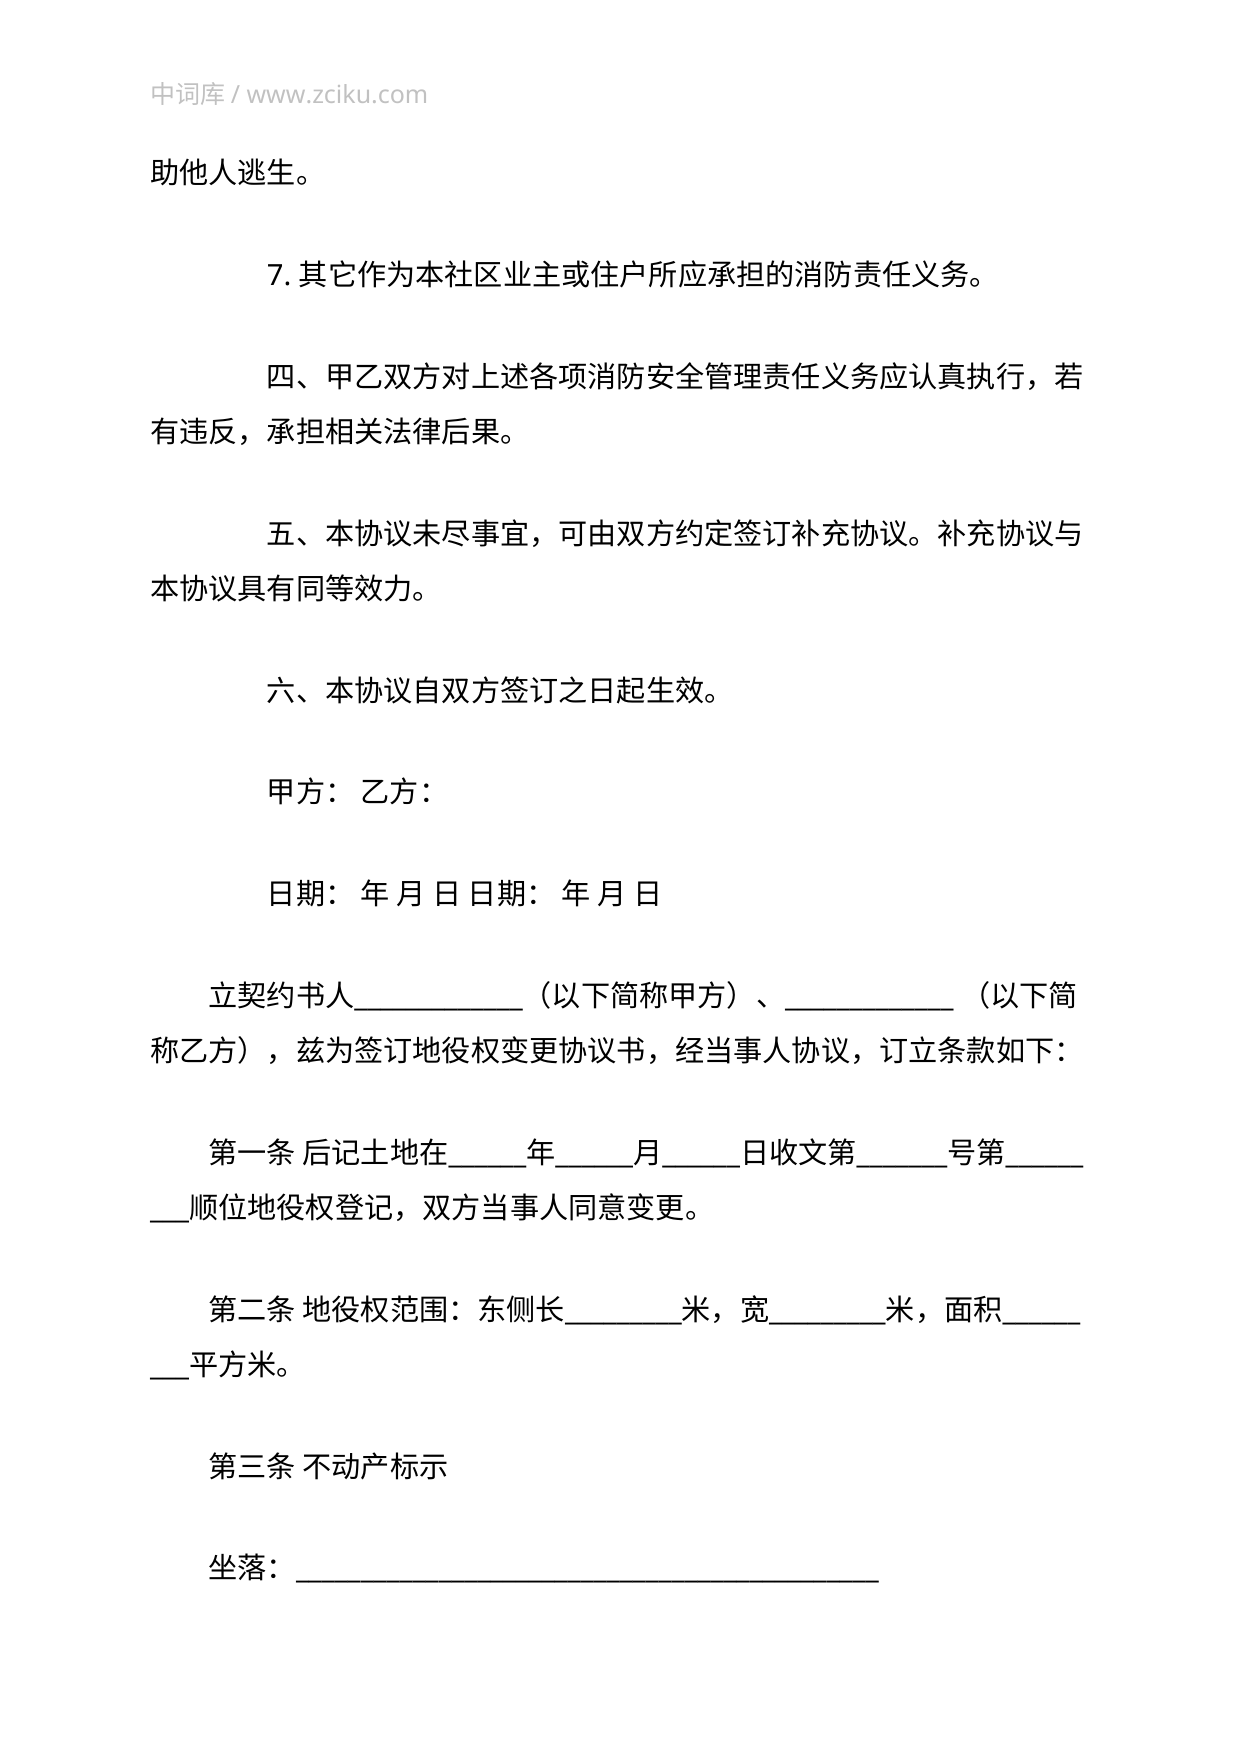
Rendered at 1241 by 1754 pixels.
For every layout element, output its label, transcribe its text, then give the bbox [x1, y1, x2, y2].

text 第三条 不动产标示 [150, 1443, 1090, 1485]
text 第二条 地役权范围：东侧长_________米，宽_________米，面积_________平方米。 [150, 1286, 1090, 1383]
text 四、甲乙双方对上述各项消防安全管理责任义务应认真执行，若有违反，承担相关法律后果。 [150, 354, 1090, 451]
text 立契约书人_____________（以下简称甲方）、_____________ （以下简称乙方），兹为签订地役权变更协议书，经当事人协议，订立条款如下： [150, 972, 1090, 1070]
text 甲方： 乙方： [150, 769, 1090, 811]
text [150, 150, 1090, 192]
text 五、本协议未尽事宜，可由双方约定签订补充协议。补充协议与本协议具有同等效力。 [150, 510, 1090, 608]
text 日期： 年 月 日 日期： 年 月 日 [150, 871, 1090, 913]
text 六、本协议自双方签订之日起生效。 [150, 667, 1090, 709]
text 第一条 后记土地在______年______月______日收文第_______号第_________顺位地役权登记，双方当事人同意变更。 [150, 1129, 1090, 1227]
text 7. 其它作为本社区业主或住户所应承担的消防责任义务。 [150, 252, 1090, 294]
text 坐落：_____________________________________________ [150, 1545, 1090, 1587]
